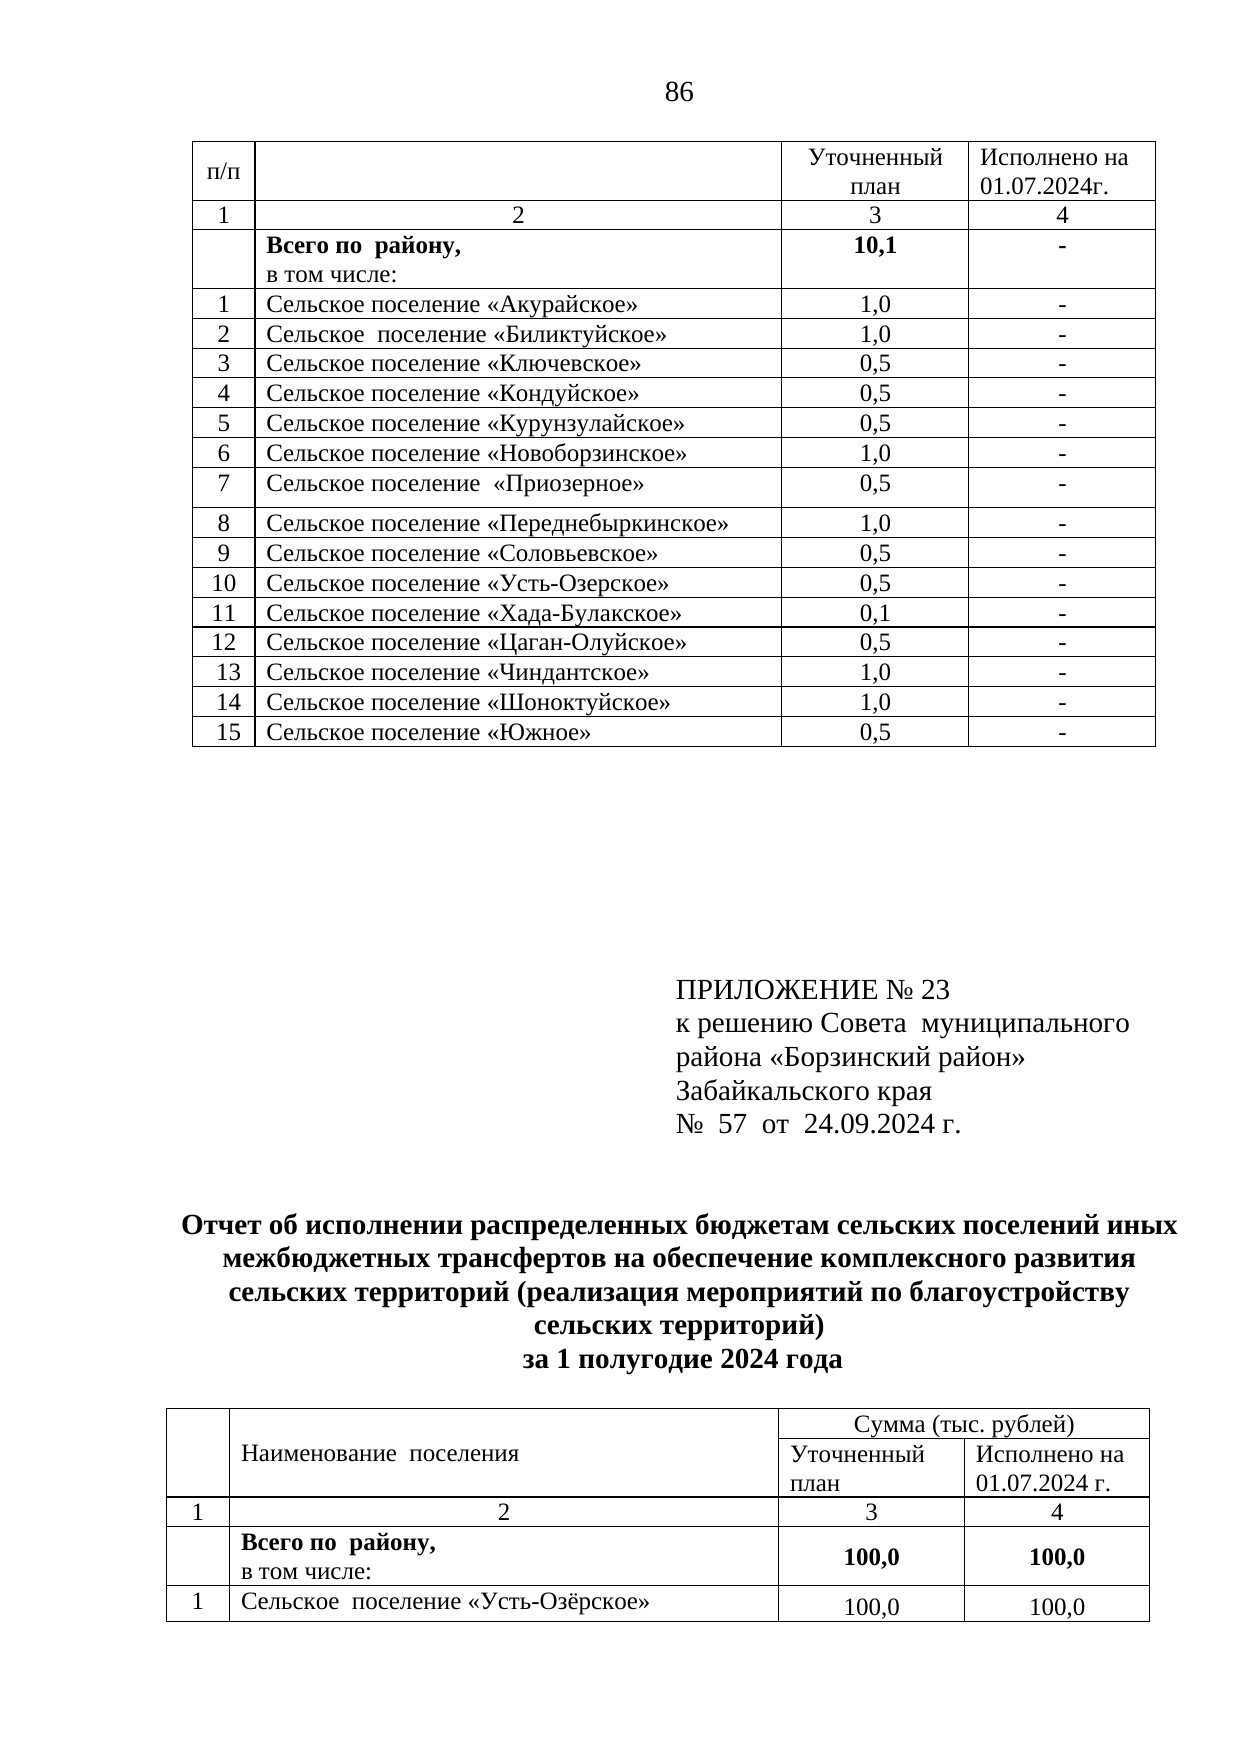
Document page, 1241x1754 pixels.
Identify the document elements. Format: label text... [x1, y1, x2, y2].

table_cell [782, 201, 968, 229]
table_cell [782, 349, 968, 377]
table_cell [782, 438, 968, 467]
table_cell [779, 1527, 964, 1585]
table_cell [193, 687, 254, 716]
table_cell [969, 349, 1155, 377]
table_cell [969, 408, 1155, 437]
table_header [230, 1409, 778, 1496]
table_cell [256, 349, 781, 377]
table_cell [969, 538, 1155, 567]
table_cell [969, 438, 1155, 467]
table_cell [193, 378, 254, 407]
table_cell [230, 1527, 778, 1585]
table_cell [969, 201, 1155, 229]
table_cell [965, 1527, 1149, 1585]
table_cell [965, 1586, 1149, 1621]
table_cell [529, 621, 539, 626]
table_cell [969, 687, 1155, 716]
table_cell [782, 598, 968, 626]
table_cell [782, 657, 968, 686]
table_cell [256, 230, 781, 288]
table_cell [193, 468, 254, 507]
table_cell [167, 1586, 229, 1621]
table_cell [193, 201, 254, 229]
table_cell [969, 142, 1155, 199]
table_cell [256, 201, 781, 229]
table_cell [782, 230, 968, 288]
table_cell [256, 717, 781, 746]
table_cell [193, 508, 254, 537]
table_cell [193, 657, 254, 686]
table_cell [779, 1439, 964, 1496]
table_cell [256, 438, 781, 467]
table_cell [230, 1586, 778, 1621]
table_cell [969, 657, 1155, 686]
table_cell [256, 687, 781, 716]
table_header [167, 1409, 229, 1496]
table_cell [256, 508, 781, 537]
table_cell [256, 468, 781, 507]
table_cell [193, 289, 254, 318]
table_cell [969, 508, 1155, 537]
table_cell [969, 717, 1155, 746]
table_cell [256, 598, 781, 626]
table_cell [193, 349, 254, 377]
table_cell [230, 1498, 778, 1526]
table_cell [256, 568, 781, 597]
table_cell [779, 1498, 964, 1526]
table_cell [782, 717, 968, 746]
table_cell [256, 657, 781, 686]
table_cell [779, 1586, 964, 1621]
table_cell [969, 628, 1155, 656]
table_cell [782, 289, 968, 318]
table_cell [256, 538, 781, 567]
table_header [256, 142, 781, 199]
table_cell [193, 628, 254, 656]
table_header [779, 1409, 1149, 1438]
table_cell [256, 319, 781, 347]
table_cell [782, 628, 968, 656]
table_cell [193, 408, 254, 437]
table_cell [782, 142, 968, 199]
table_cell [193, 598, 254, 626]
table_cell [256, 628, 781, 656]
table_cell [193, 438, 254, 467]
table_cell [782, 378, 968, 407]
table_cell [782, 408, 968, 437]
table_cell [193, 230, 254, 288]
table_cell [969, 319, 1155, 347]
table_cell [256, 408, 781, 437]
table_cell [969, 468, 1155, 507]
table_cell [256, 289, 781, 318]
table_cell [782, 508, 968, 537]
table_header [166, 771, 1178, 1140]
text Отчет об исполнении распределенных бюджетам сельских поселений иных межбюджетных трансфертов на обеспечение комплексного развития сельских территорий (реализация мероприятий по благоустройству сельских территорий) [177, 1207, 1181, 1341]
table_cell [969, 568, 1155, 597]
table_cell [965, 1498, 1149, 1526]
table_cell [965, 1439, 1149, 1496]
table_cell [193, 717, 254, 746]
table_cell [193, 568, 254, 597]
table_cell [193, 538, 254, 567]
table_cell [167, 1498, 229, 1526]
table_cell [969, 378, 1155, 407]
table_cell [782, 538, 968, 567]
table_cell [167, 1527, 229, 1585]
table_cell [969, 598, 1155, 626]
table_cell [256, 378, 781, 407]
text за 1 полугодие 2024 года [177, 1341, 1181, 1374]
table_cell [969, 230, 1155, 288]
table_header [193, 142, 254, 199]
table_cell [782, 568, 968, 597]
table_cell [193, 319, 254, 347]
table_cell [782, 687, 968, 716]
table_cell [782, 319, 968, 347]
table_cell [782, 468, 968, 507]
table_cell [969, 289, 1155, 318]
